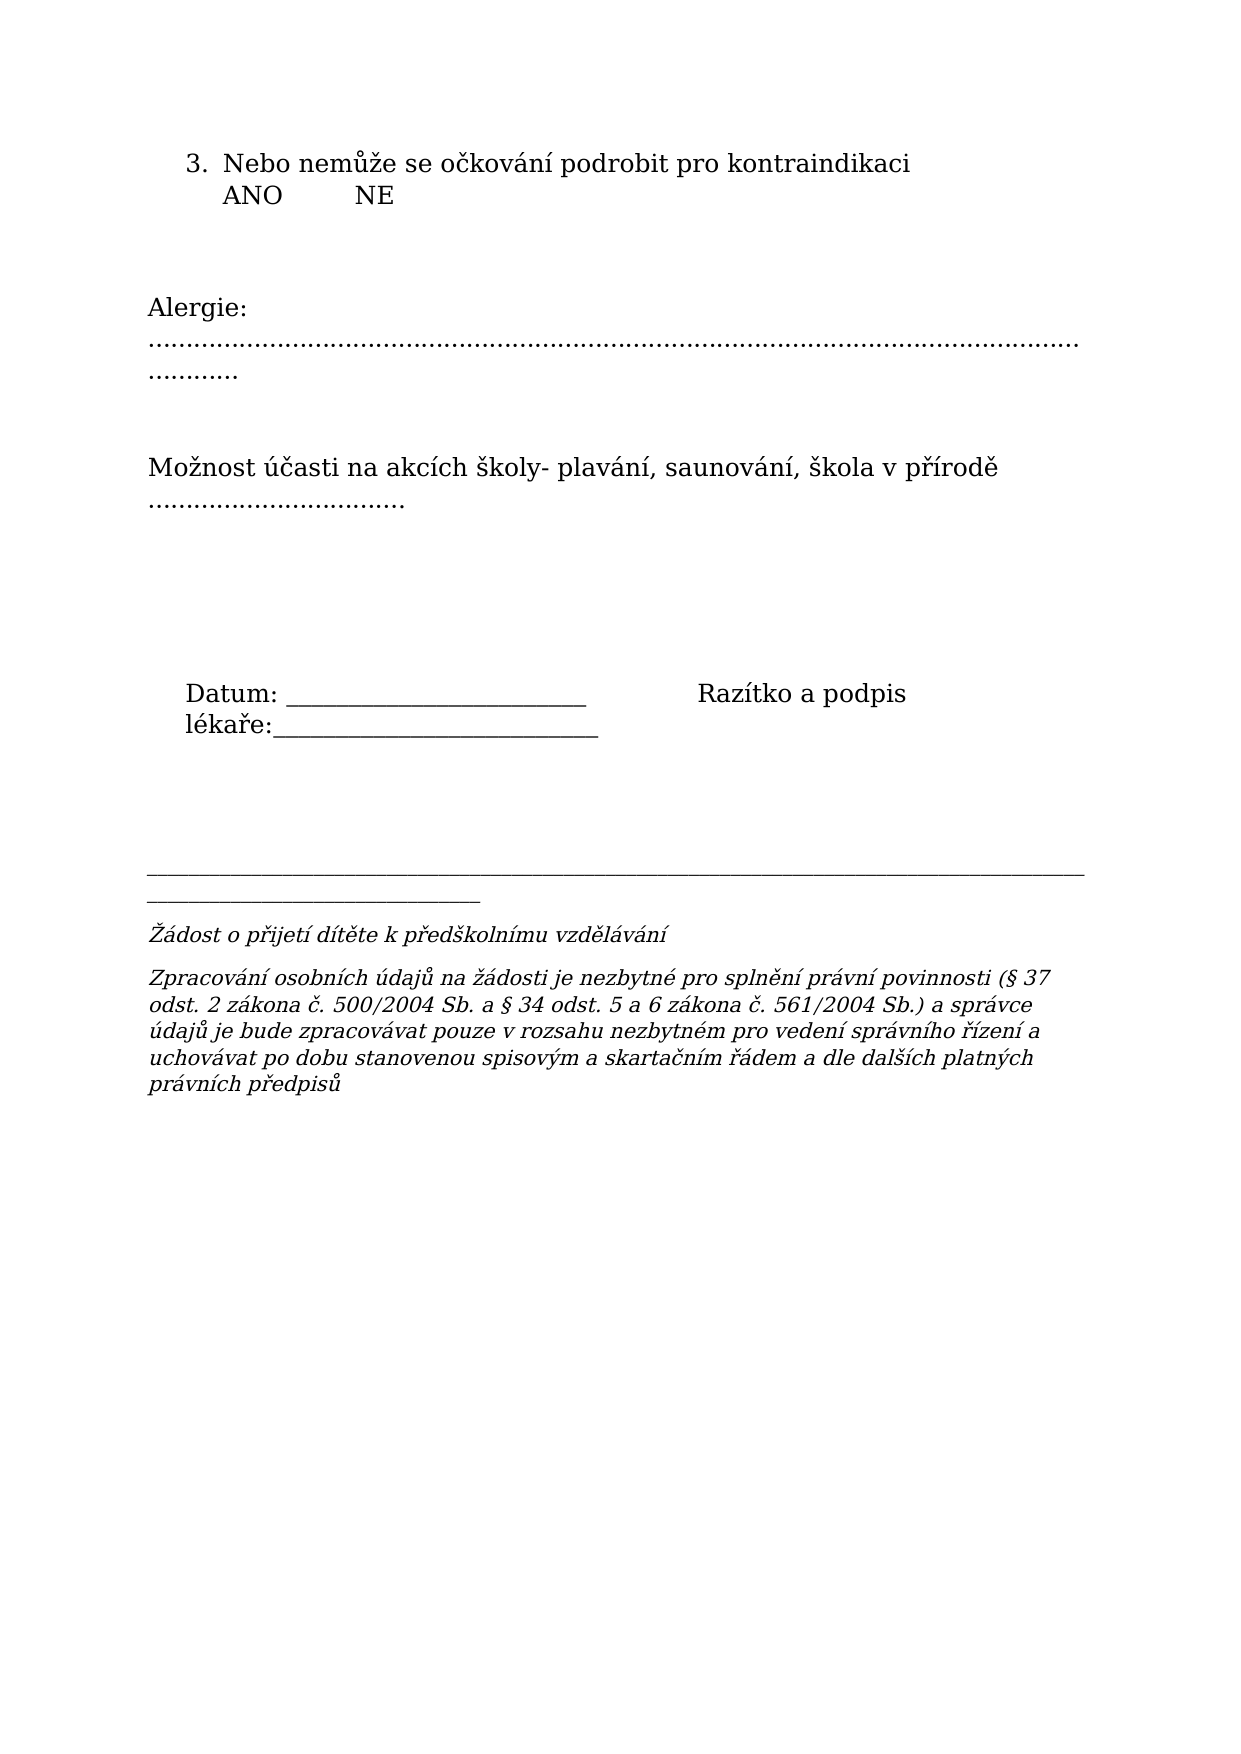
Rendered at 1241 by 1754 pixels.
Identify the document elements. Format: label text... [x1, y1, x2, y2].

text Zpracování osobních údajů na žádosti je nezbytné pro splnění právní povinnosti (§ 37 odst. 2 zákona č. 500/2004 Sb. a § 34 odst. 5 a 6 zákona č. 561/2004 Sb.) a správce údajů je bude zpracovávat pouze v rozsahu nezbytném pro vedení správního řízení a uchovávat po dobu stanovenou spisovým a skartačním řádem a dle dalších platných právních předpisů [148, 965, 1093, 1096]
text Možnost účasti na akcích školy- plavání, saunování, škola v přírodě ……………………………. [148, 452, 1093, 513]
text Žádost o přijetí dítěte k předškolnímu vzdělávání [148, 922, 1093, 947]
text __________________________________________________________________________________________________________________________ [148, 852, 1093, 904]
text Alergie: ……………………………………………………………………………………………………………………… [148, 291, 1093, 385]
list Nebo nemůže se očkování podrobit pro kontraindikaci ANO NE [185, 148, 1093, 209]
text Datum: ________________________ Razítko a podpis lékaře:__________________________ [185, 677, 1093, 739]
